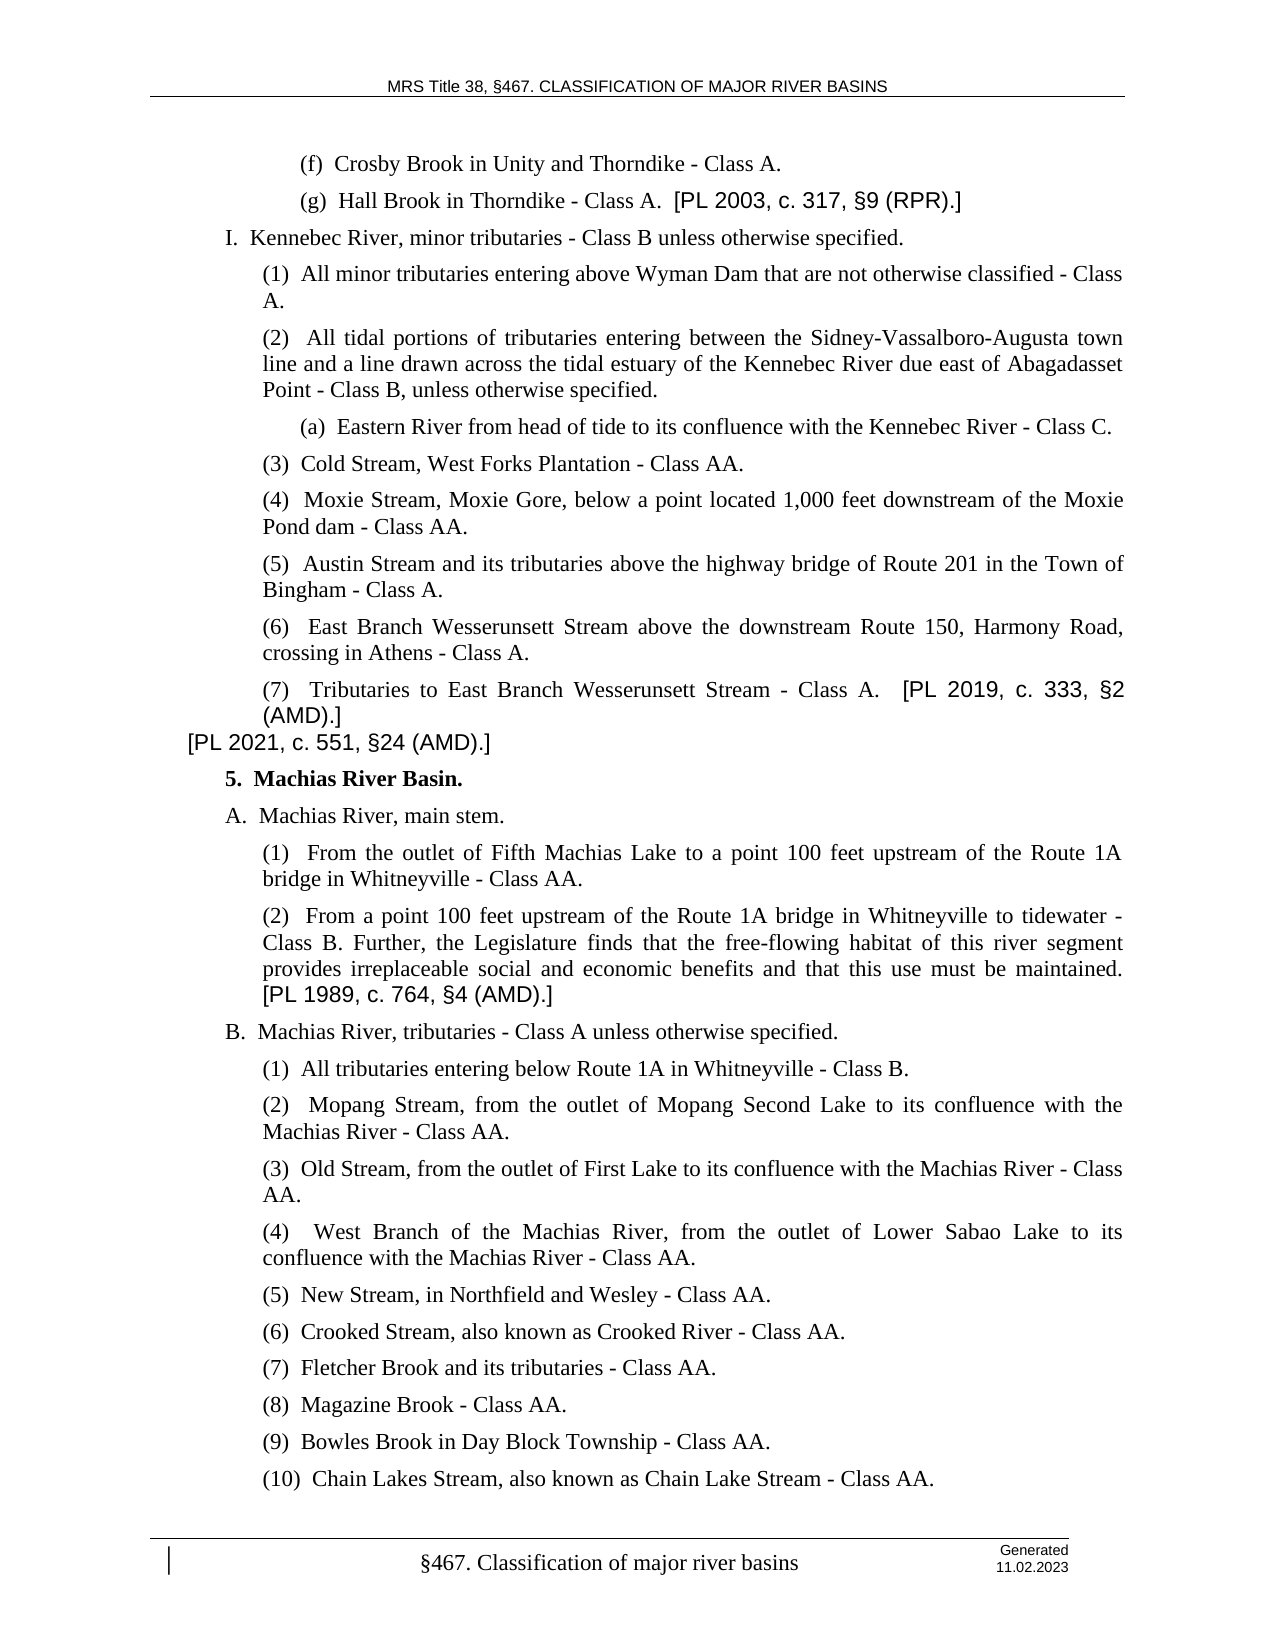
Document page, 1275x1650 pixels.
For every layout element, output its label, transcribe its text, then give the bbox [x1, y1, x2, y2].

text B. Machias River, tributaries - Class A unless otherwise specified. [225, 1018, 1125, 1044]
text (a) Eastern River from head of tide to its confluence with the Kennebec River - Class C. [300, 413, 1125, 439]
text (3) Cold Stream, West Forks Plantation - Class AA. [262, 450, 1125, 476]
text A. Machias River, main stem. [225, 802, 1125, 829]
text (10) Chain Lakes Stream, also known as Chain Lake Stream - Class AA. [262, 1465, 1125, 1491]
text I. Kennebec River, minor tributaries - Class B unless otherwise specified. [225, 224, 1125, 250]
text (5) New Stream, in Northfield and Wesley - Class AA. [262, 1281, 1125, 1307]
text (8) Magazine Brook - Class AA. [262, 1391, 1125, 1418]
text (1) All minor tributaries entering above Wyman Dam that are not otherwise classified - Class A. [262, 260, 1125, 313]
text 5. Machias River Basin. [187, 766, 1125, 792]
text (7) Tributaries to East Branch Wesserunsett Stream - Class A. [PL 2019, c. 333, §2 (AMD).] [262, 676, 1125, 729]
text (2) All tidal portions of tributaries entering between the Sidney-Vassalboro-Augusta town line and a line drawn across the tidal estuary of the Kennebec River due east of Abagadasset Point - Class B, unless otherwise specified. [262, 323, 1125, 403]
text (1) From the outlet of Fifth Machias Lake to a point 100 feet upstream of the Route 1A bridge in Whitneyville - Class AA. [262, 839, 1125, 892]
text (2) Mopang Stream, from the outlet of Mopang Second Lake to its confluence with the Machias River - Class AA. [262, 1092, 1125, 1144]
text (g) Hall Brook in Thorndike - Class A. [PL 2003, c. 317, §9 (RPR).] [300, 187, 1125, 213]
text (6) East Branch Wesserunsett Stream above the downstream Route 150, Harmony Road, crossing in Athens - Class A. [262, 613, 1125, 666]
text (4) Moxie Stream, Moxie Gore, below a point located 1,000 feet downstream of the Moxie Pond dam - Class AA. [262, 487, 1125, 539]
text (7) Fletcher Brook and its tributaries - Class AA. [262, 1354, 1125, 1381]
text (6) Crooked Stream, also known as Crooked River - Class AA. [262, 1318, 1125, 1344]
text (2) From a point 100 feet upstream of the Route 1A bridge in Whitneyville to tidewater - Class B. Further, the Legislature finds that the free-flowing habitat of this river segment provides irreplaceable social and economic benefits and that this use must be maintained. [PL 1989, c. 764, §4 (AMD).] [262, 902, 1125, 1008]
text (f) Crosby Brook in Unity and Thorndike - Class A. [300, 150, 1125, 176]
text (4) West Branch of the Machias River, from the outlet of Lower Sabao Lake to its confluence with the Machias River - Class AA. [262, 1218, 1125, 1271]
text (5) Austin Stream and its tributaries above the highway bridge of Route 201 in the Town of Bingham - Class A. [262, 550, 1125, 602]
text (1) All tributaries entering below Route 1A in Whitneyville - Class B. [262, 1055, 1125, 1081]
text (9) Bowles Brook in Day Block Township - Class AA. [262, 1428, 1125, 1454]
text (3) Old Stream, from the outlet of First Lake to its confluence with the Machias River - Class AA. [262, 1155, 1125, 1207]
text [PL 2021, c. 551, §24 (AMD).] [187, 729, 1125, 755]
